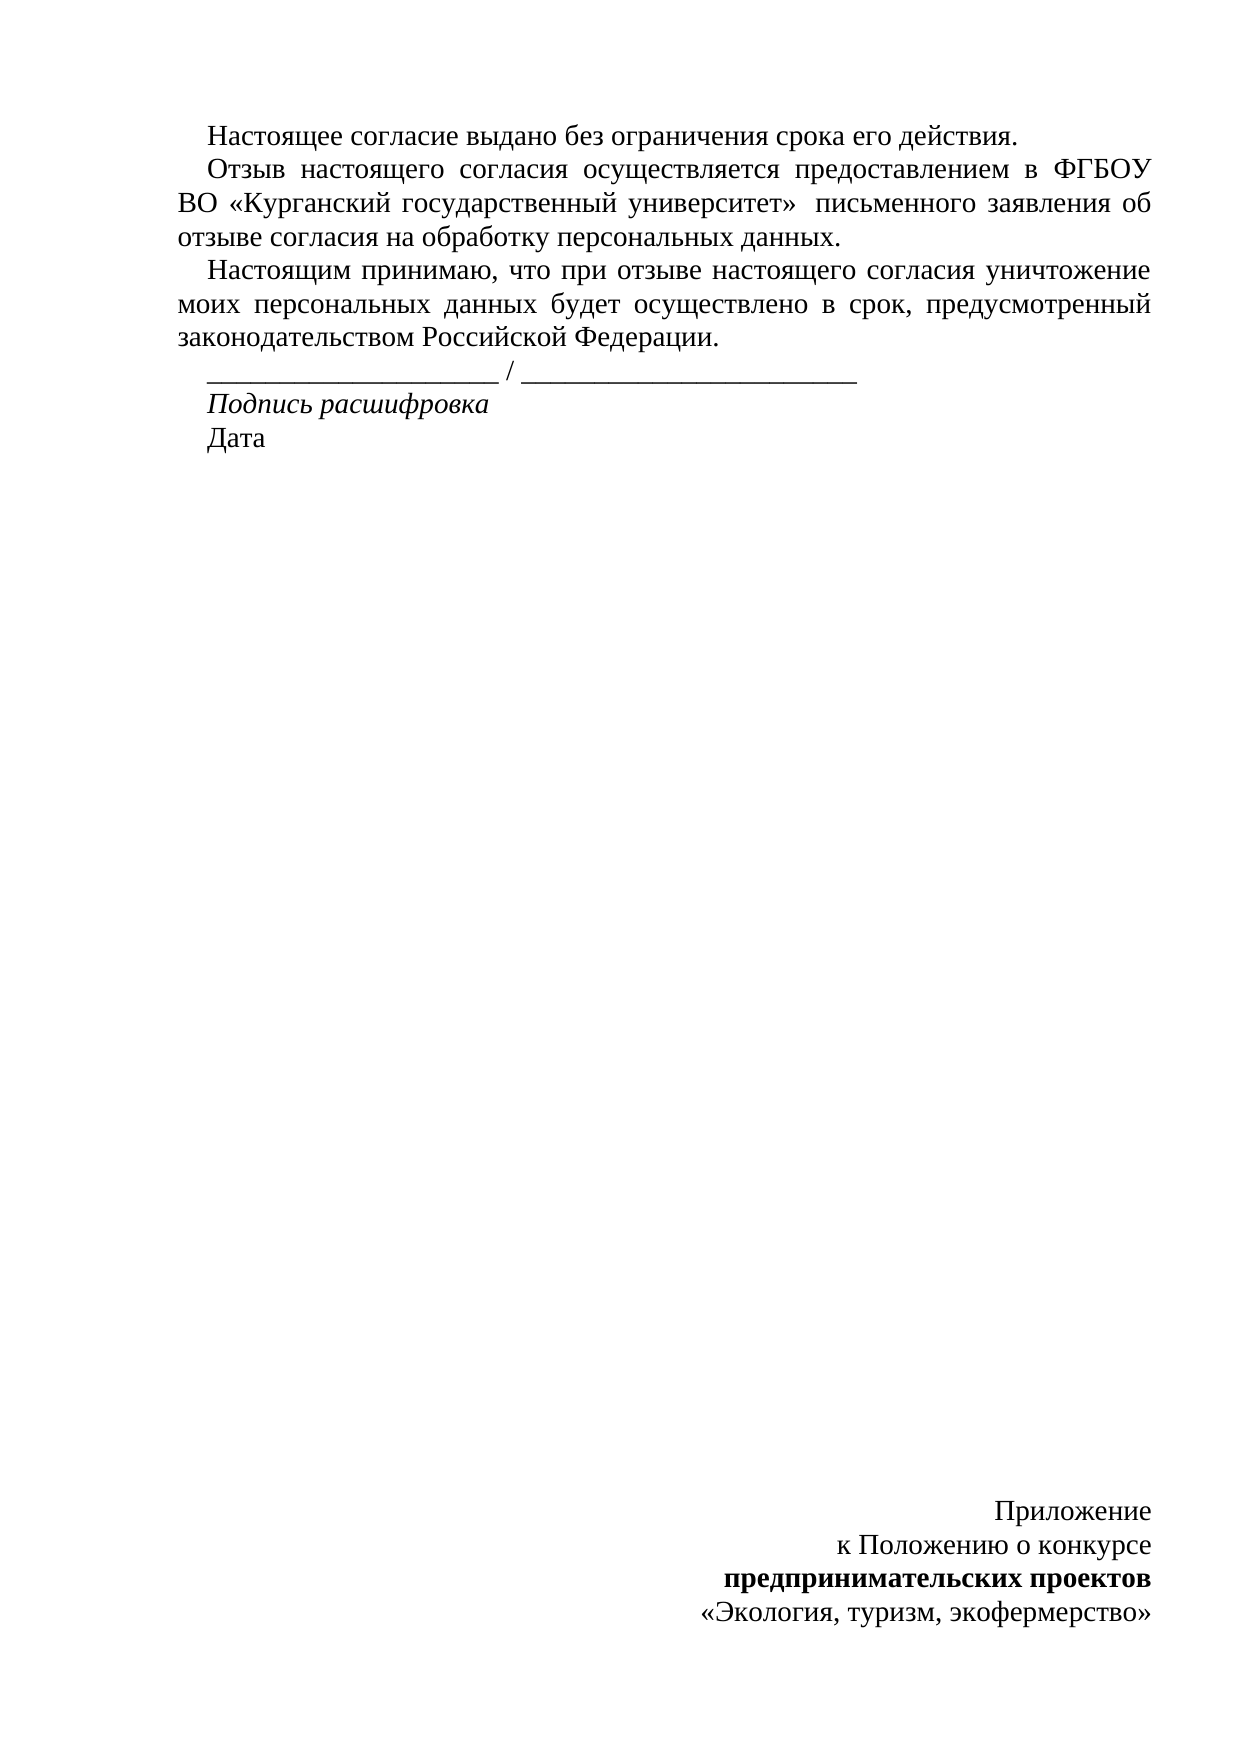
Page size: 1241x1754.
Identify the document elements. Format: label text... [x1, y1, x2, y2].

text Дата [177, 420, 1152, 453]
text Приложение [177, 1493, 1152, 1527]
text ____________________ / _______________________ [177, 353, 1152, 386]
text Настоящим принимаю, что при отзыве настоящего согласия уничтожение моих персональных данных будет осуществлено в срок, предусмотренный законодательством Российской Федерации. [177, 252, 1152, 353]
text Отзыв настоящего согласия осуществляется предоставлением в ФГБОУ ВО «Курганский государственный университет» письменного заявления об отзыве согласия на обработку персональных данных. [177, 152, 1152, 252]
text предпринимательских проектов [177, 1560, 1152, 1594]
text Настоящее согласие выдано без ограничения срока его действия. [177, 118, 1152, 152]
text «Экология, туризм, экофермерство» [177, 1594, 1152, 1627]
text к Положению о конкурсе [177, 1527, 1152, 1560]
text Подпись расшифровка [177, 386, 1152, 420]
